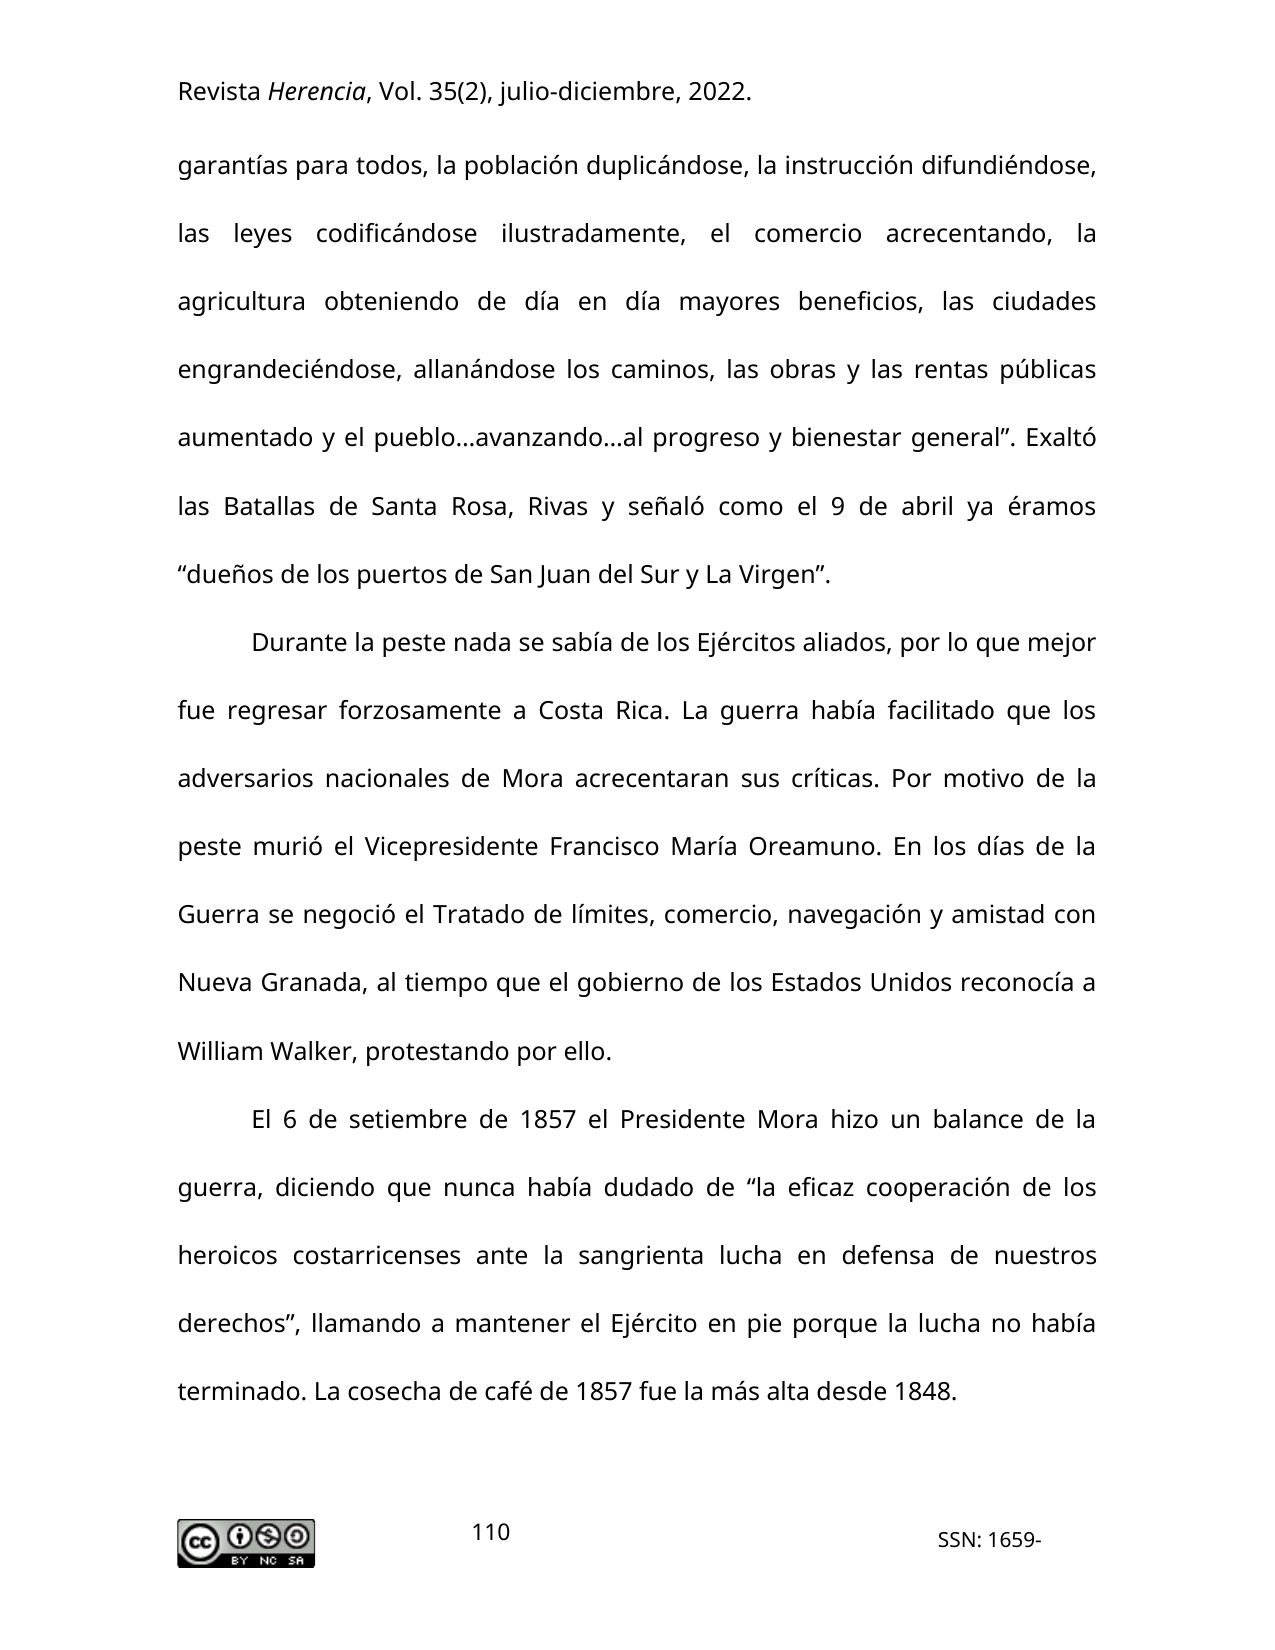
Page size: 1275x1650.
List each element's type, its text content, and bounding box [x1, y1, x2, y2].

text El 6 de setiembre de 1857 el Presidente Mora hizo un balance de la guerra, diciendo que nunca había dudado de “la eficaz cooperación de los heroicos costarricenses ante la sangrienta lucha en defensa de nuestros derechos”, llamando a mantener el Ejército en pie porque la lucha no había terminado. La cosecha de café de 1857 fue la más alta desde 1848. [177, 1101, 1098, 1408]
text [177, 148, 1098, 590]
text Durante la peste nada se sabía de los Ejércitos aliados, por lo que mejor fue regresar forzosamente a Costa Rica. La guerra había facilitado que los adversarios nacionales de Mora acrecentaran sus críticas. Por motivo de la peste murió el Vicepresidente Francisco María Oreamuno. En los días de la Guerra se negoció el Tratado de límites, comercio, navegación y amistad con Nueva Granada, al tiempo que el gobierno de los Estados Unidos reconocía a William Walker, protestando por ello. [177, 624, 1098, 1067]
picture [177, 1519, 316, 1568]
